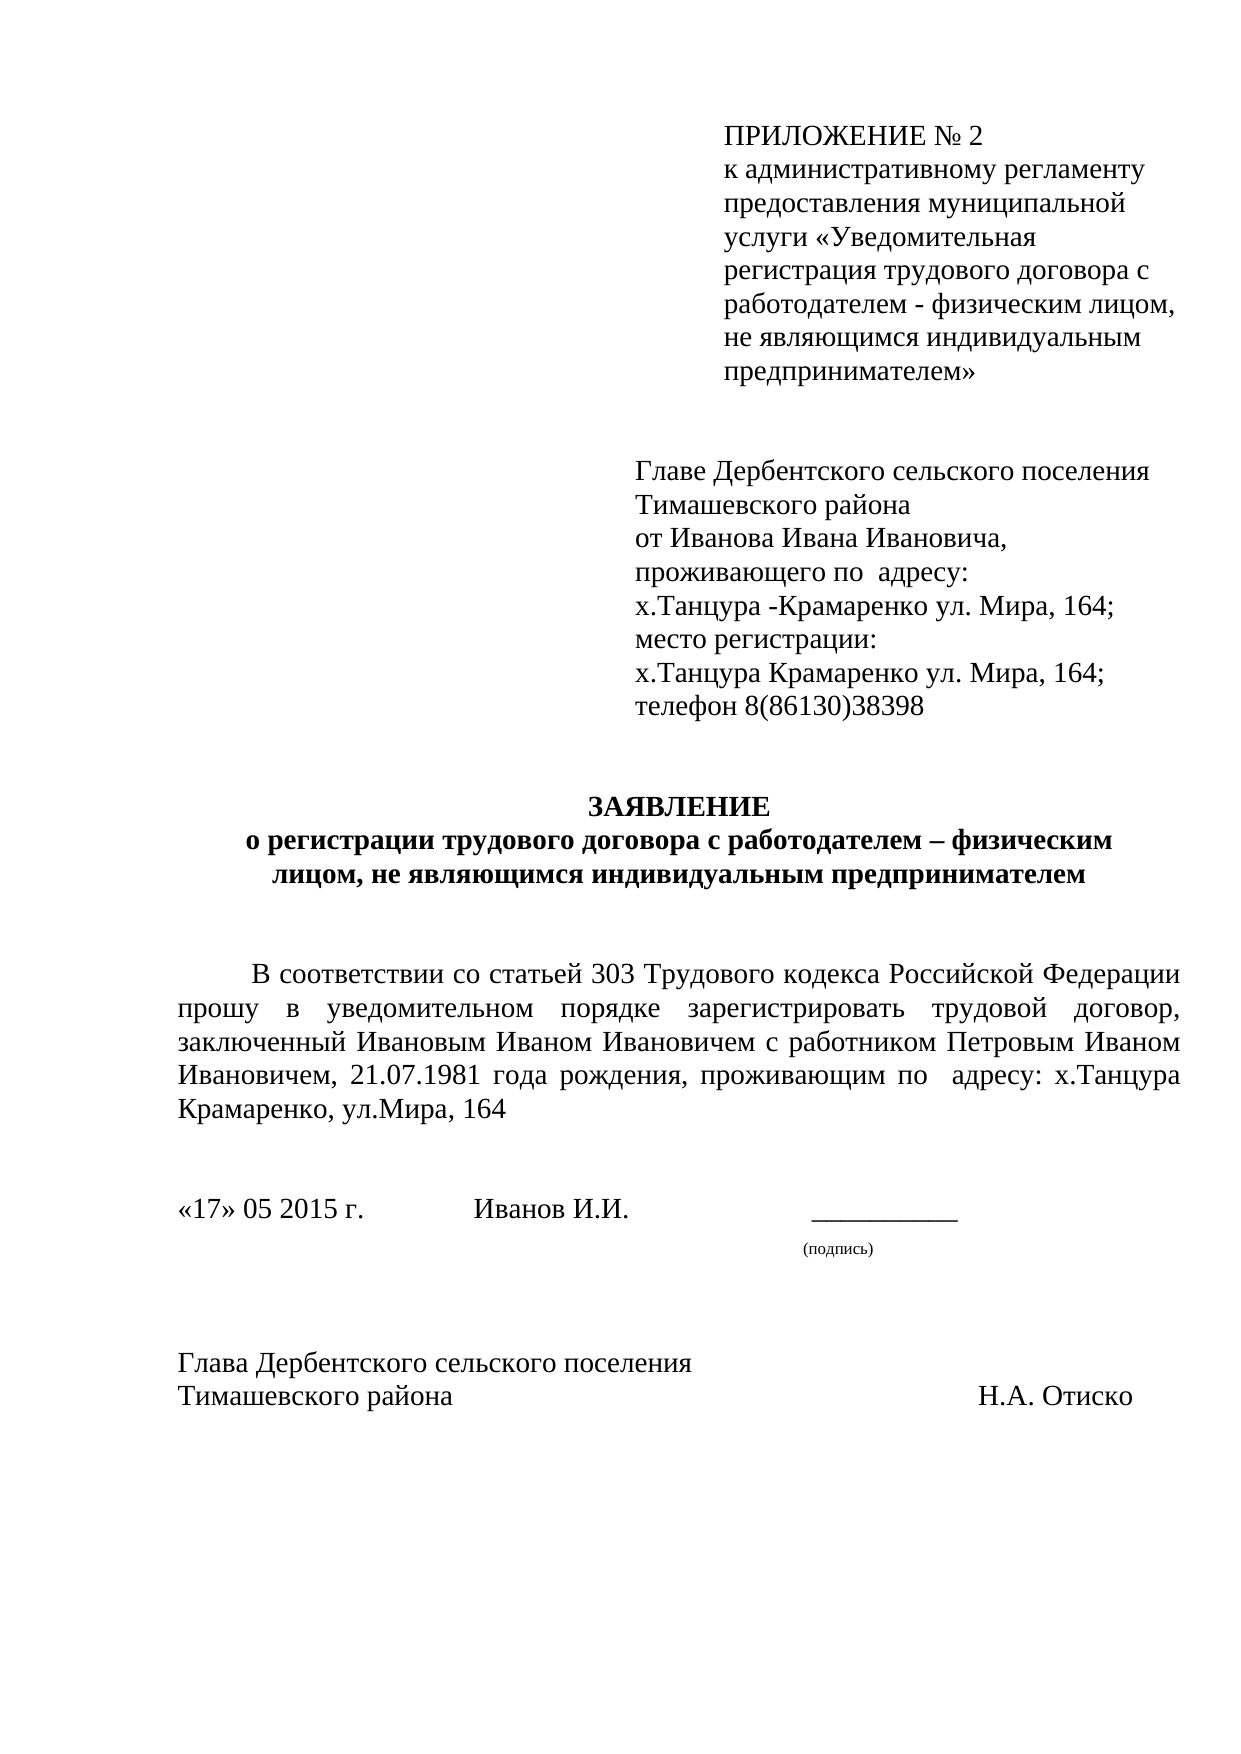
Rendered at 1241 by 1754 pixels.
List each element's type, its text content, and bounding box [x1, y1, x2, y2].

text к административному регламенту [723, 152, 1181, 185]
text ЗАЯВЛЕНИЕ [177, 789, 1181, 822]
text место регистрации: [635, 621, 1181, 655]
text услуги «Уведомительная регистрация трудового договора с работодателем - физическим лицом, не являющимся индивидуальным предпринимателем» [723, 219, 1181, 386]
text Тимашевского района Н.А. Отиско [177, 1378, 1181, 1412]
text х.Танцура -Крамаренко ул. Мира, 164; [635, 588, 1181, 621]
text от Иванова Ивана Ивановича, проживающего по адресу: [635, 521, 1181, 588]
text о регистрации трудового договора с работодателем – физическим [177, 822, 1181, 856]
text лицом, не являющимся индивидуальным предпринимателем [177, 856, 1181, 889]
text В соответствии со статьей 303 Трудового кодекса Российской Федерации прошу в уведомительном порядке зарегистрировать трудовой договор, заключенный Ивановым Иваном Ивановичем с работником Петровым Иваном Ивановичем, 21.07.1981 года рождения, проживающим по адресу: х.Танцура Крамаренко, ул.Мира, 164 [177, 957, 1181, 1124]
text телефон 8(86130)38398 [635, 688, 1181, 722]
text Глава Дербентского сельского поселения [177, 1345, 1181, 1378]
text «17» 05 2015 г. Иванов И.И. __________ [177, 1191, 1181, 1225]
text Главе Дербентского сельского поселения Тимашевского района [635, 453, 1181, 521]
text х.Танцура Крамаренко ул. Мира, 164; [635, 655, 1181, 688]
text (подпись) [177, 1225, 1181, 1258]
text ПРИЛОЖЕНИЕ № 2 [723, 118, 1181, 152]
text предоставления муниципальной [723, 185, 1181, 219]
